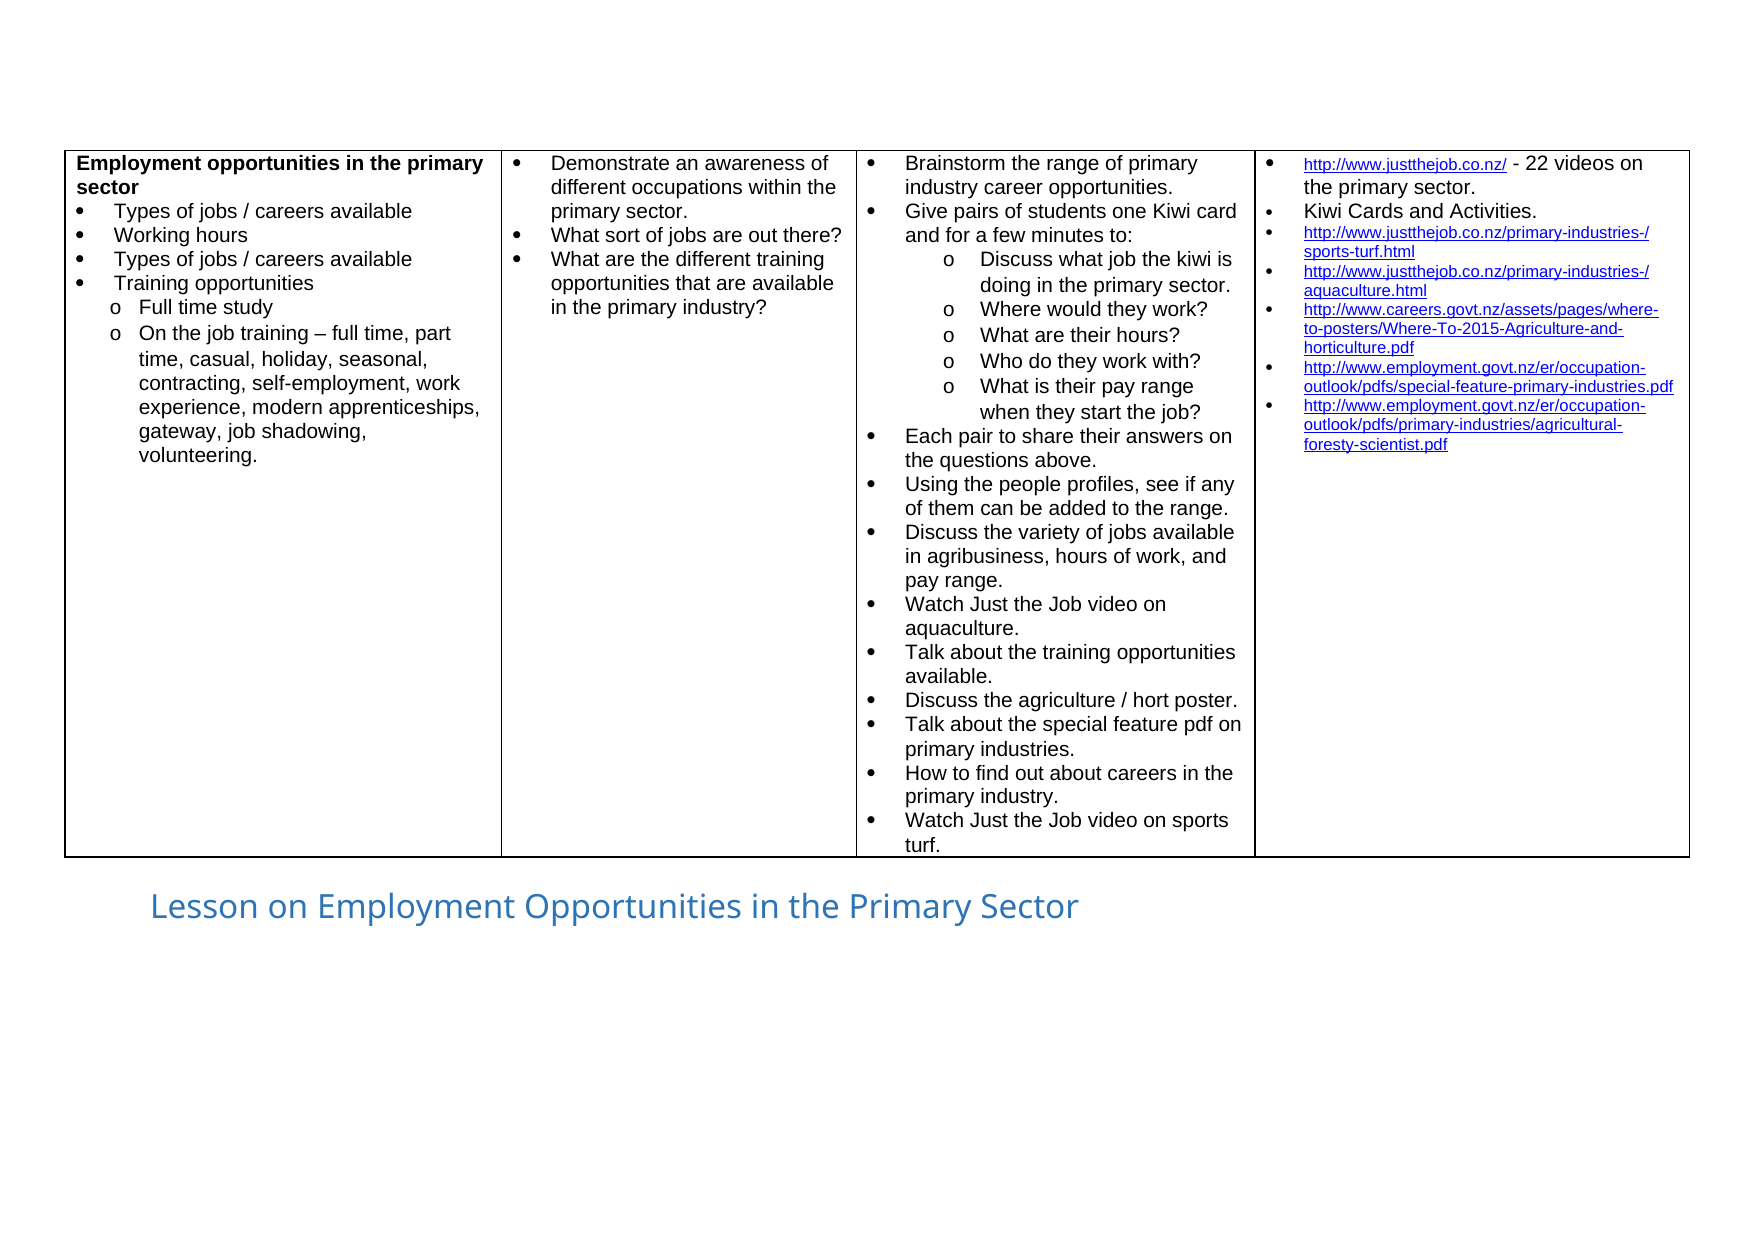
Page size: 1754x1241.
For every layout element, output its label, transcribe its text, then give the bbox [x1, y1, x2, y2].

table_header Brainstorm the range of primary industry career opportunities. Give pairs of students one Kiwi card and for a few minutes to: Discuss what job the kiwi is doing in the primary sector. Where would they work? What are their hours? Who do they work with? What is their pay range when they start the job? Each pair to share their answers on the questions above. Using the people profiles, see if any of them can be added to the range. Discuss the variety of jobs available in agribusiness, hours of work, and pay range. Watch Just the Job video on aquaculture. Talk about the training opportunities available. Discuss the agriculture / hort poster. Talk about the special feature pdf on primary industries. How to find out about careers in the primary industry. Watch Just the Job video on sports turf. [857, 151, 1254, 856]
table_header Demonstrate an awareness of different occupations within the primary sector. What sort of jobs are out there? What are the different training opportunities that are available in the primary industry? [502, 151, 856, 856]
table_header http://www.justthejob.co.nz/ - 22 videos on the primary sector. Kiwi Cards and Activities. http://www.justthejob.co.nz/primary-industries-/sports-turf.html http://www.justthejob.co.nz/primary-industries-/aquaculture.html http://www.careers.govt.nz/assets/pages/where-to-posters/Where-To-2015-Agriculture-and-horticulture.pdf http://www.employment.govt.nz/er/occupation-outlook/pdfs/special-feature-primary-industries.pdf http://www.employment.govt.nz/er/occupation-outlook/pdfs/primary-industries/agricultural-foresty-scientist.pdf [1256, 151, 1689, 856]
subtitle Lesson on Employment Opportunities in the Primary Sector [150, 882, 1604, 928]
table_header Employment opportunities in the primary sector Types of jobs / careers available Working hours Types of jobs / careers available Training opportunities Full time study On the job training – full time, part time, casual, holiday, seasonal, contracting, self-employment, work experience, modern apprenticeships, gateway, job shadowing, volunteering. [66, 151, 501, 856]
